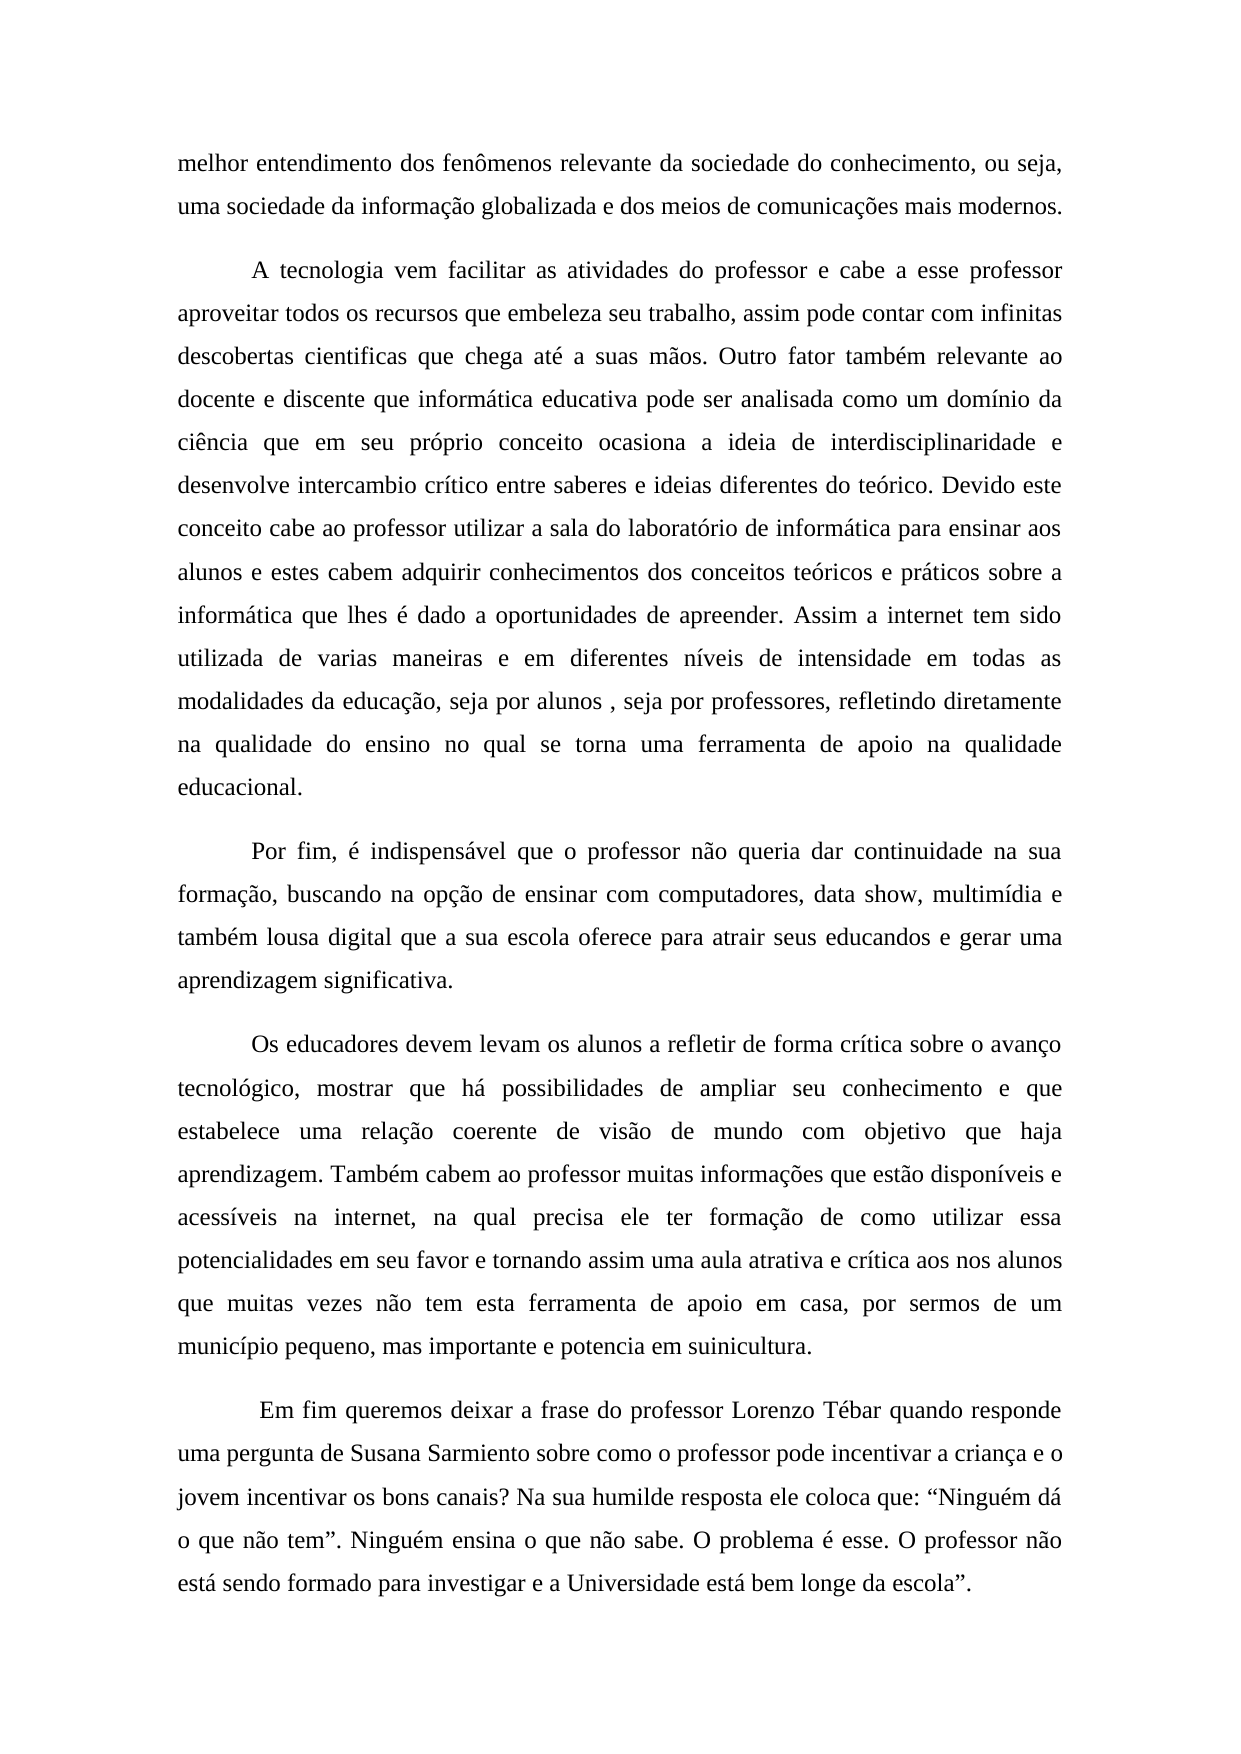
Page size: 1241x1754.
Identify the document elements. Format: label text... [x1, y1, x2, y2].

text Por fim, é indispensável que o professor não queria dar continuidade na sua formação, buscando na opção de ensinar com computadores, data show, multimídia e também lousa digital que a sua escola oferece para atrair seus educandos e gerar uma aprendizagem significativa. [177, 836, 1063, 994]
text Os educadores devem levam os alunos a refletir de forma crítica sobre o avanço tecnológico, mostrar que há possibilidades de ampliar seu conhecimento e que estabelece uma relação coerente de visão de mundo com objetivo que haja aprendizagem. Também cabem ao professor muitas informações que estão disponíveis e acessíveis na internet, na qual precisa ele ter formação de como utilizar essa potencialidades em seu favor e tornando assim uma aula atrativa e crítica aos nos alunos que muitas vezes não tem esta ferramenta de apoio em casa, por sermos de um município pequeno, mas importante e potencia em suinicultura. [177, 1029, 1063, 1360]
text A tecnologia vem facilitar as atividades do professor e cabe a esse professor aproveitar todos os recursos que embeleza seu trabalho, assim pode contar com infinitas descobertas cientificas que chega até a suas mãos. Outro fator também relevante ao docente e discente que informática educativa pode ser analisada como um domínio da ciência que em seu próprio conceito ocasiona a ideia de interdisciplinaridade e desenvolve intercambio crítico entre saberes e ideias diferentes do teórico. Devido este conceito cabe ao professor utilizar a sala do laboratório de informática para ensinar aos alunos e estes cabem adquirir conhecimentos dos conceitos teóricos e práticos sobre a informática que lhes é dado a oportunidades de apreender. Assim a internet tem sido utilizada de varias maneiras e em diferentes níveis de intensidade em todas as modalidades da educação, seja por alunos , seja por professores, refletindo diretamente na qualidade do ensino no qual se torna uma ferramenta de apoio na qualidade educacional. [177, 255, 1063, 801]
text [177, 148, 1063, 219]
text Em fim queremos deixar a frase do professor Lorenzo Tébar quando responde uma pergunta de Susana Sarmiento sobre como o professor pode incentivar a criança e o jovem incentivar os bons canais? Na sua humilde resposta ele coloca que: “Ninguém dá o que não tem”. Ninguém ensina o que não sabe. O problema é esse. O professor não está sendo formado para investigar e a Universidade está bem longe da escola”. [177, 1395, 1063, 1597]
